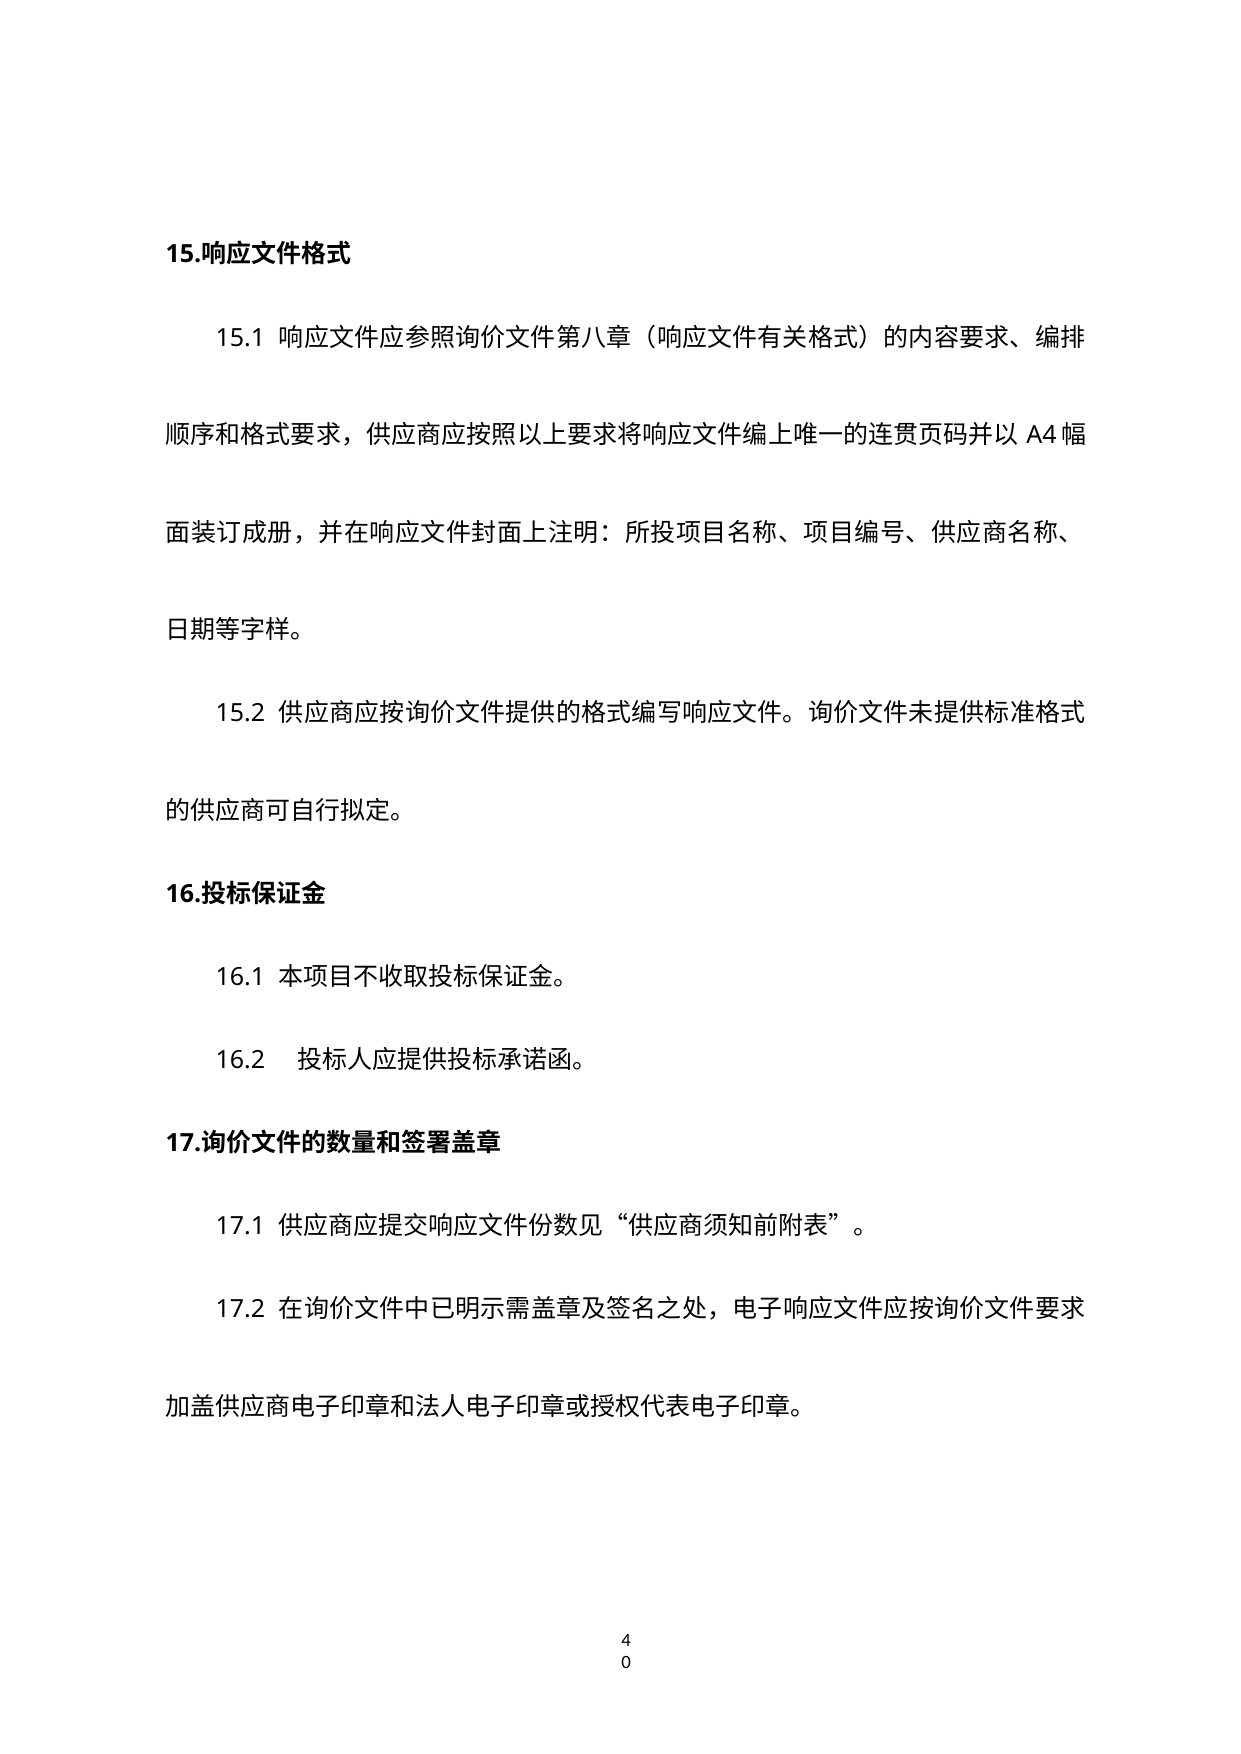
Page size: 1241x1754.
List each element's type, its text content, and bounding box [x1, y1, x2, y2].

text 17.询价文件的数量和签署盖章 [165, 1108, 1087, 1173]
text 16.投标保证金 [165, 859, 1087, 924]
text 17.2 在询价文件中已明示需盖章及签名之处，电子响应文件应按询价文件要求加盖供应商电子印章和法人电子印章或授权代表电子印章。 [165, 1274, 1087, 1437]
text 15.2 供应商应按询价文件提供的格式编写响应文件。询价文件未提供标准格式的供应商可自行拟定。 [165, 678, 1087, 841]
list 投标人应提供投标承诺函。 [215, 1025, 1087, 1090]
text 15.响应文件格式 [165, 219, 1087, 284]
text 16.1 本项目不收取投标保证金。 [165, 942, 1087, 1007]
text 17.1 供应商应提交响应文件份数见“供应商须知前附表”。 [165, 1191, 1087, 1256]
text 15.1 响应文件应参照询价文件第八章（响应文件有关格式）的内容要求、编排顺序和格式要求，供应商应按照以上要求将响应文件编上唯一的连贯页码并以A4幅面装订成册，并在响应文件封面上注明：所投项目名称、项目编号、供应商名称、日期等字样。 [165, 303, 1087, 660]
